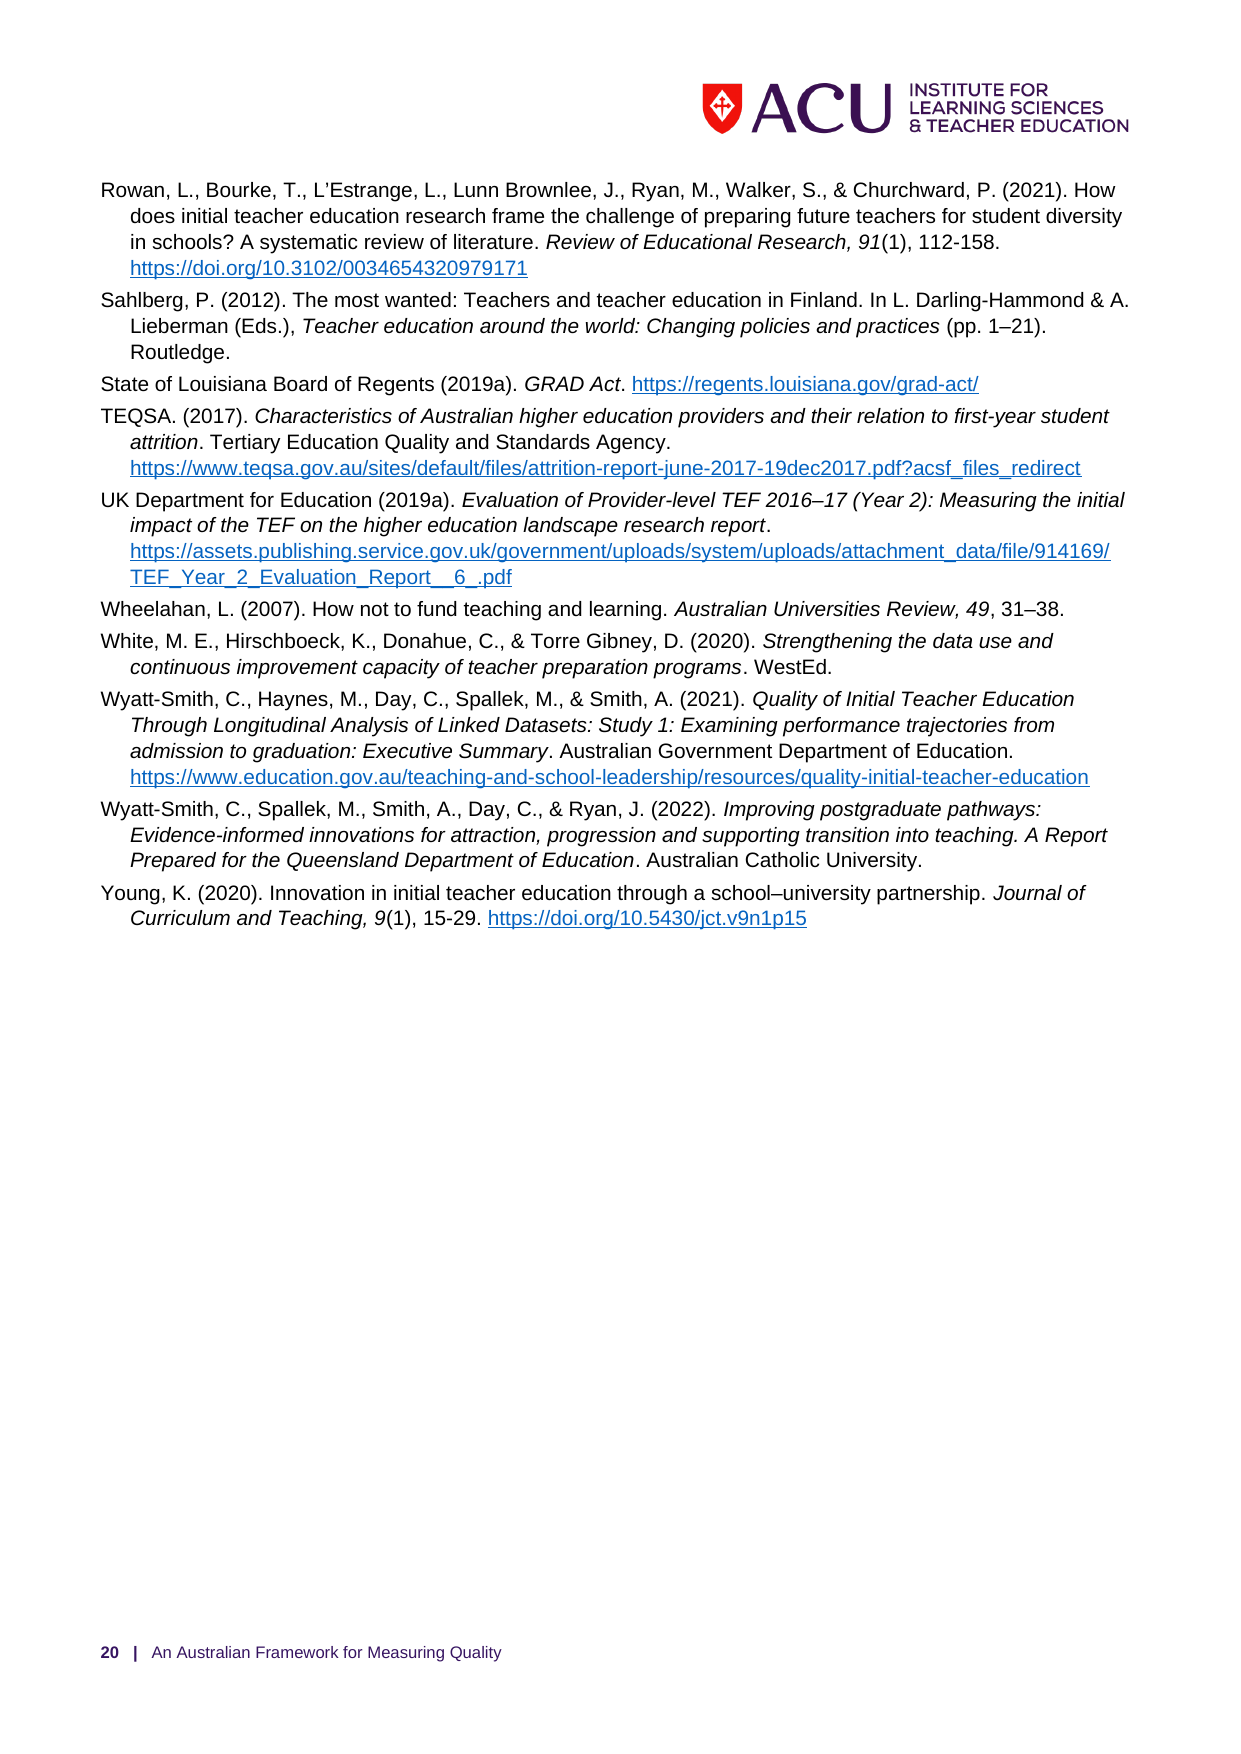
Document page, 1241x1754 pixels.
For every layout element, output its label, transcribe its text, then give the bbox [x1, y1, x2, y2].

text UK Department for Education (2019a). Evaluation of Provider-level TEF 2016–17 (Year 2): Measuring the initial impact of the TEF on the higher education landscape research report. https://assets.publishing.service.gov.uk/government/uploads/system/uploads/attachment_data/file/914169/TEF_Year_2_Evaluation_Report__6_.pdf [100, 487, 1140, 589]
text Wheelahan, L. (2007). How not to fund teaching and learning. Australian Universities Review, 49, 31–38. [100, 597, 1140, 621]
text State of Louisiana Board of Regents (2019a). GRAD Act. https://regents.louisiana.gov/grad-act/ [100, 372, 1140, 396]
text TEQSA. (2017). Characteristics of Australian higher education providers and their relation to first-year student attrition. Tertiary Education Quality and Standards Agency. https://www.teqsa.gov.au/sites/default/files/attrition-report-june-2017-19dec2017.pdf?acsf_files_redirect [100, 404, 1140, 479]
text Sahlberg, P. (2012). The most wanted: Teachers and teacher education in Finland. In L. Darling-Hammond & A. Lieberman (Eds.), Teacher education around the world: Changing policies and practices (pp. 1–21). Routledge. [100, 288, 1140, 363]
text Rowan, L., Bourke, T., L’Estrange, L., Lunn Brownlee, J., Ryan, M., Walker, S., & Churchward, P. (2021). How does initial teacher education research frame the challenge of preparing future teachers for student diversity in schools? A systematic review of literature. Review of Educational Research, 91(1), 112-158. https://doi.org/10.3102/0034654320979171 [100, 178, 1140, 280]
picture [691, 73, 1140, 143]
text Wyatt-Smith, C., Haynes, M., Day, C., Spallek, M., & Smith, A. (2021). Quality of Initial Teacher Education Through Longitudinal Analysis of Linked Datasets: Study 1: Examining performance trajectories from admission to graduation: Executive Summary. Australian Government Department of Education. https://www.education.gov.au/teaching-and-school-leadership/resources/quality-initial-teacher-education [100, 687, 1140, 788]
text Young, K. (2020). Innovation in initial teacher education through a school–university partnership. Journal of Curriculum and Teaching, 9(1), 15-29. https://doi.org/10.5430/jct.v9n1p15 [100, 880, 1140, 930]
text White, M. E., Hirschboeck, K., Donahue, C., & Torre Gibney, D. (2020). Strengthening the data use and continuous improvement capacity of teacher preparation programs. WestEd. [100, 629, 1140, 679]
text Wyatt-Smith, C., Spallek, M., Smith, A., Day, C., & Ryan, J. (2022). Improving postgraduate pathways: Evidence-informed innovations for attraction, progression and supporting transition into teaching. A Report Prepared for the Queensland Department of Education. Australian Catholic University. [100, 797, 1140, 872]
